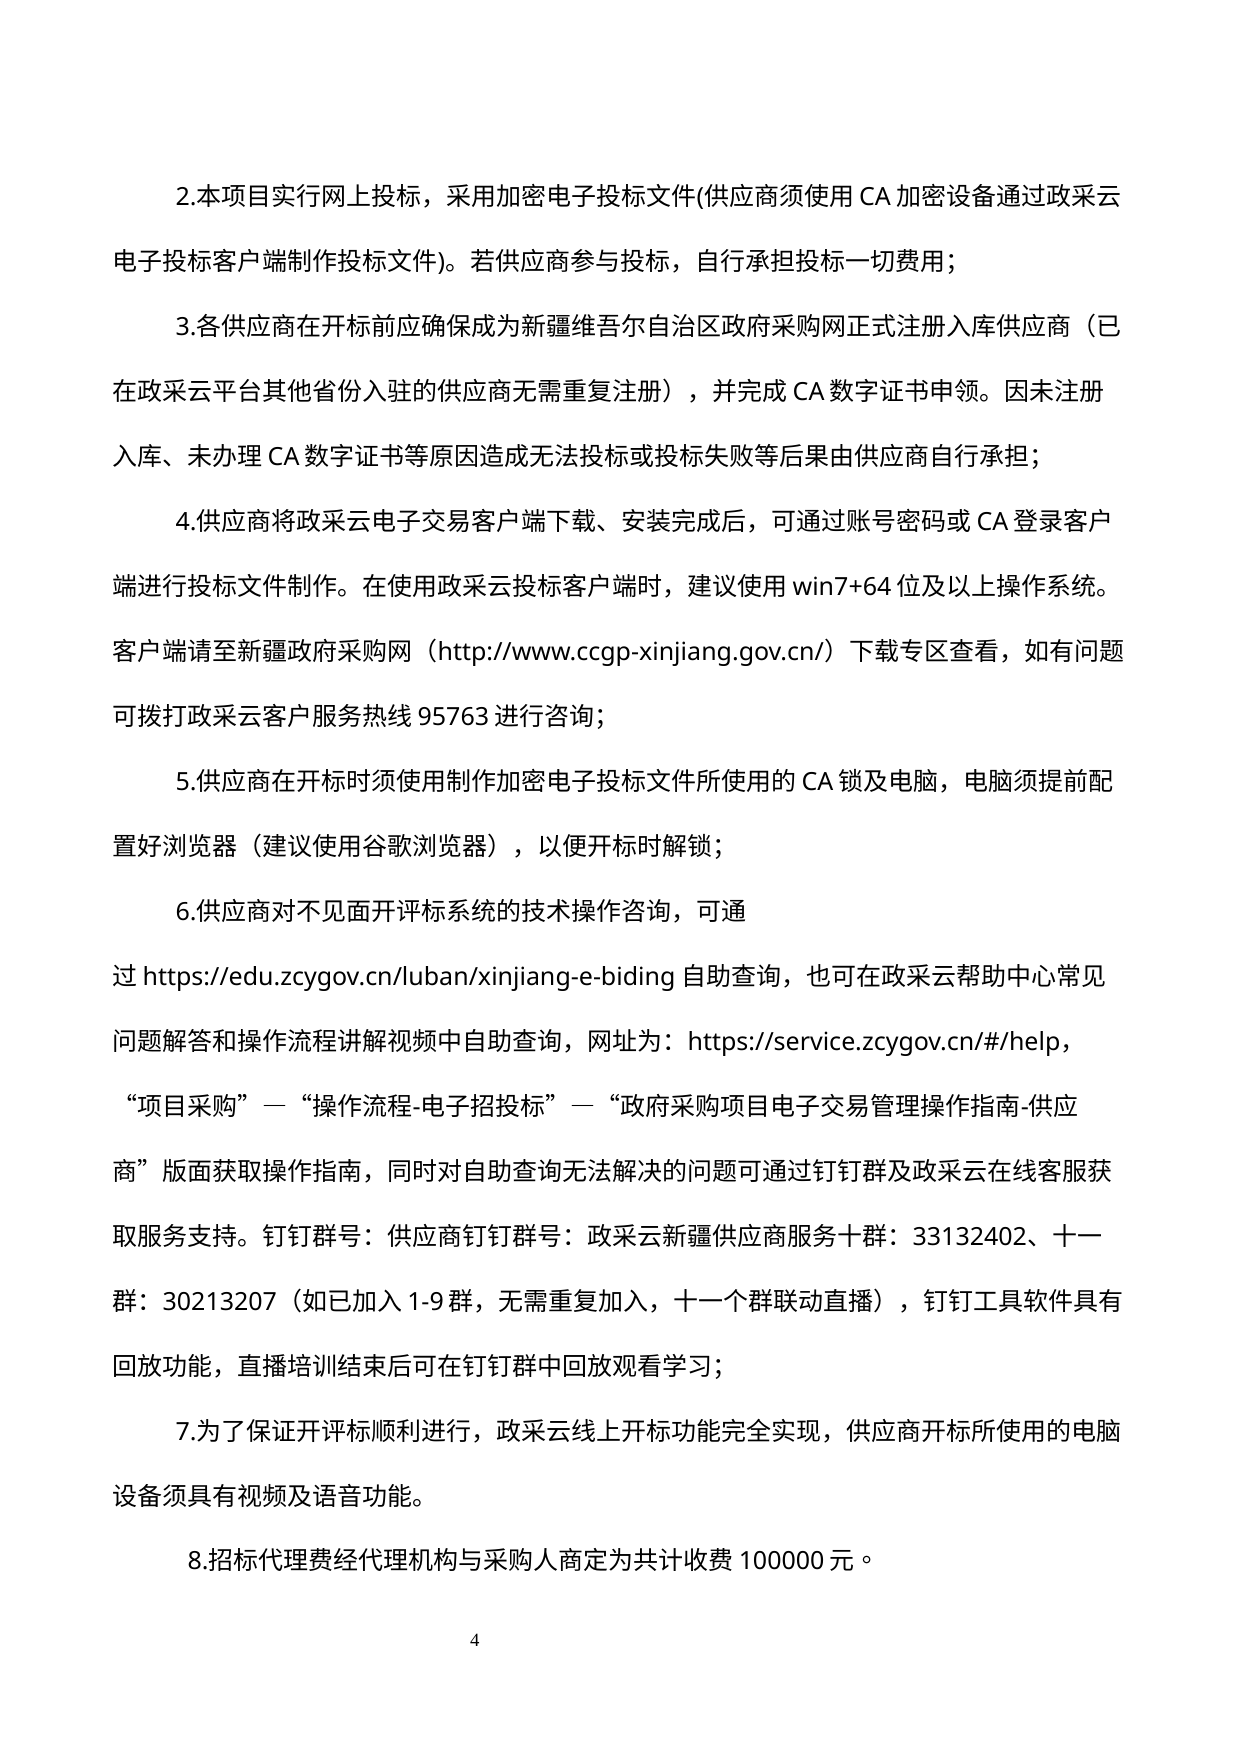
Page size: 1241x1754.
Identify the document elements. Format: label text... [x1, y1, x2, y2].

list 3.各供应商在开标前应确保成为新疆维吾尔自治区政府采购网正式注册入库供应商（已在政采云平台其他省份入驻的供应商无需重复注册），并完成CA数字证书申领。因未注册入库、未办理CA数字证书等原因造成无法投标或投标失败等后果由供应商自行承担； [112, 292, 1128, 487]
list 7.为了保证开评标顺利进行，政采云线上开标功能完全实现，供应商开标所使用的电脑设备须具有视频及语音功能。 [112, 1397, 1128, 1527]
list 4.供应商将政采云电子交易客户端下载、安装完成后，可通过账号密码或CA登录客户端进行投标文件制作。在使用政采云投标客户端时，建议使用win7+64位及以上操作系统。客户端请至新疆政府采购网（http://www.ccgp-xinjiang.gov.cn/）下载专区查看，如有问题可拨打政采云客户服务热线95763进行咨询； [112, 487, 1128, 747]
list 6.供应商对不见面开评标系统的技术操作咨询，可通过https://edu.zcygov.cn/luban/xinjiang-e-biding自助查询，也可在政采云帮助中心常见问题解答和操作流程讲解视频中自助查询，网址为：https://service.zcygov.cn/#/help，“项目采购”—“操作流程-电子招投标”—“政府采购项目电子交易管理操作指南-供应商”版面获取操作指南，同时对自助查询无法解决的问题可通过钉钉群及政采云在线客服获取服务支持。钉钉群号：供应商钉钉群号：政采云新疆供应商服务十群：33132402、十一群：30213207（如已加入1-9群，无需重复加入，十一个群联动直播），钉钉工具软件具有回放功能，直播培训结束后可在钉钉群中回放观看学习； [112, 877, 1128, 1397]
list 8.招标代理费经代理机构与采购人商定为共计收费100000元。 [112, 1527, 1128, 1592]
list 5.供应商在开标时须使用制作加密电子投标文件所使用的CA锁及电脑，电脑须提前配置好浏览器（建议使用谷歌浏览器），以便开标时解锁； [112, 747, 1128, 877]
list 2.本项目实行网上投标，采用加密电子投标文件(供应商须使用CA加密设备通过政采云电子投标客户端制作投标文件)。若供应商参与投标，自行承担投标一切费用； [112, 162, 1128, 292]
